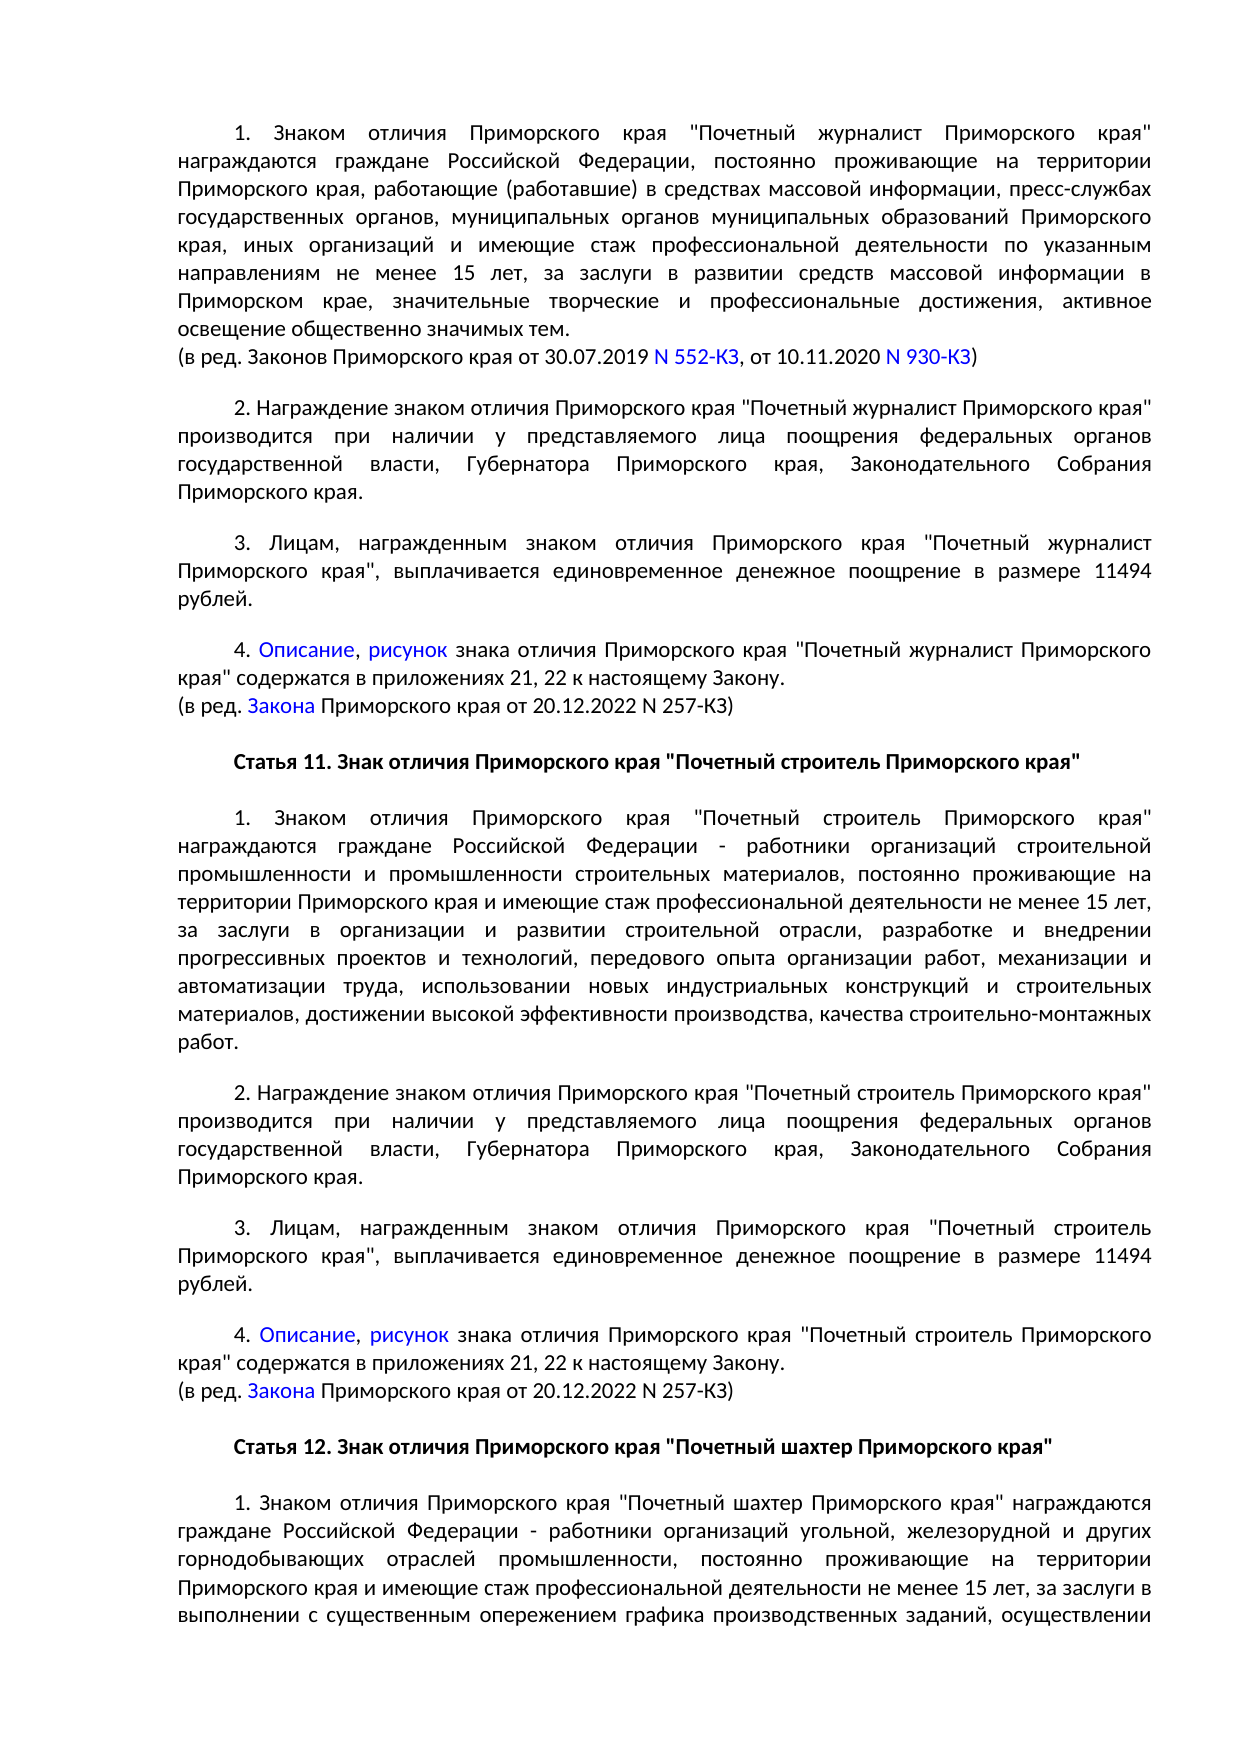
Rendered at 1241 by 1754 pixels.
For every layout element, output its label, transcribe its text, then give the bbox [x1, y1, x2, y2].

text (в ред. Законов Приморского края от 30.07.2019 N 552-КЗ, от 10.11.2020 N 930-КЗ) [177, 342, 1152, 370]
text 3. Лицам, награжденным знаком отличия Приморского края "Почетный строитель Приморского края", выплачивается единовременное денежное поощрение в размере 11494 рублей. [177, 1213, 1152, 1297]
text 3. Лицам, награжденным знаком отличия Приморского края "Почетный журналист Приморского края", выплачивается единовременное денежное поощрение в размере 11494 рублей. [177, 528, 1152, 612]
title Статья 12. Знак отличия Приморского края "Почетный шахтер Приморского края" [177, 1432, 1152, 1461]
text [177, 1488, 1152, 1629]
text 4. Описание, рисунок знака отличия Приморского края "Почетный журналист Приморского края" содержатся в приложениях 21, 22 к настоящему Закону. [177, 635, 1152, 691]
title Статья 11. Знак отличия Приморского края "Почетный строитель Приморского края" [177, 747, 1152, 775]
text 1. Знаком отличия Приморского края "Почетный журналист Приморского края" награждаются граждане Российской Федерации, постоянно проживающие на территории Приморского края, работающие (работавшие) в средствах массовой информации, пресс-службах государственных органов, муниципальных органов муниципальных образований Приморского края, иных организаций и имеющие стаж профессиональной деятельности по указанным направлениям не менее 15 лет, за заслуги в развитии средств массовой информации в Приморском крае, значительные творческие и профессиональные достижения, активное освещение общественно значимых тем. [177, 118, 1152, 342]
text (в ред. Закона Приморского края от 20.12.2022 N 257-КЗ) [177, 691, 1152, 719]
text 2. Награждение знаком отличия Приморского края "Почетный журналист Приморского края" производится при наличии у представляемого лица поощрения федеральных органов государственной власти, Губернатора Приморского края, Законодательного Собрания Приморского края. [177, 393, 1152, 505]
text 1. Знаком отличия Приморского края "Почетный строитель Приморского края" награждаются граждане Российской Федерации - работники организаций строительной промышленности и промышленности строительных материалов, постоянно проживающие на территории Приморского края и имеющие стаж профессиональной деятельности не менее 15 лет, за заслуги в организации и развитии строительной отрасли, разработке и внедрении прогрессивных проектов и технологий, передового опыта организации работ, механизации и автоматизации труда, использовании новых индустриальных конструкций и строительных материалов, достижении высокой эффективности производства, качества строительно-монтажных работ. [177, 803, 1152, 1056]
text 2. Награждение знаком отличия Приморского края "Почетный строитель Приморского края" производится при наличии у представляемого лица поощрения федеральных органов государственной власти, Губернатора Приморского края, Законодательного Собрания Приморского края. [177, 1078, 1152, 1191]
text (в ред. Закона Приморского края от 20.12.2022 N 257-КЗ) [177, 1376, 1152, 1404]
text 4. Описание, рисунок знака отличия Приморского края "Почетный строитель Приморского края" содержатся в приложениях 21, 22 к настоящему Закону. [177, 1320, 1152, 1376]
